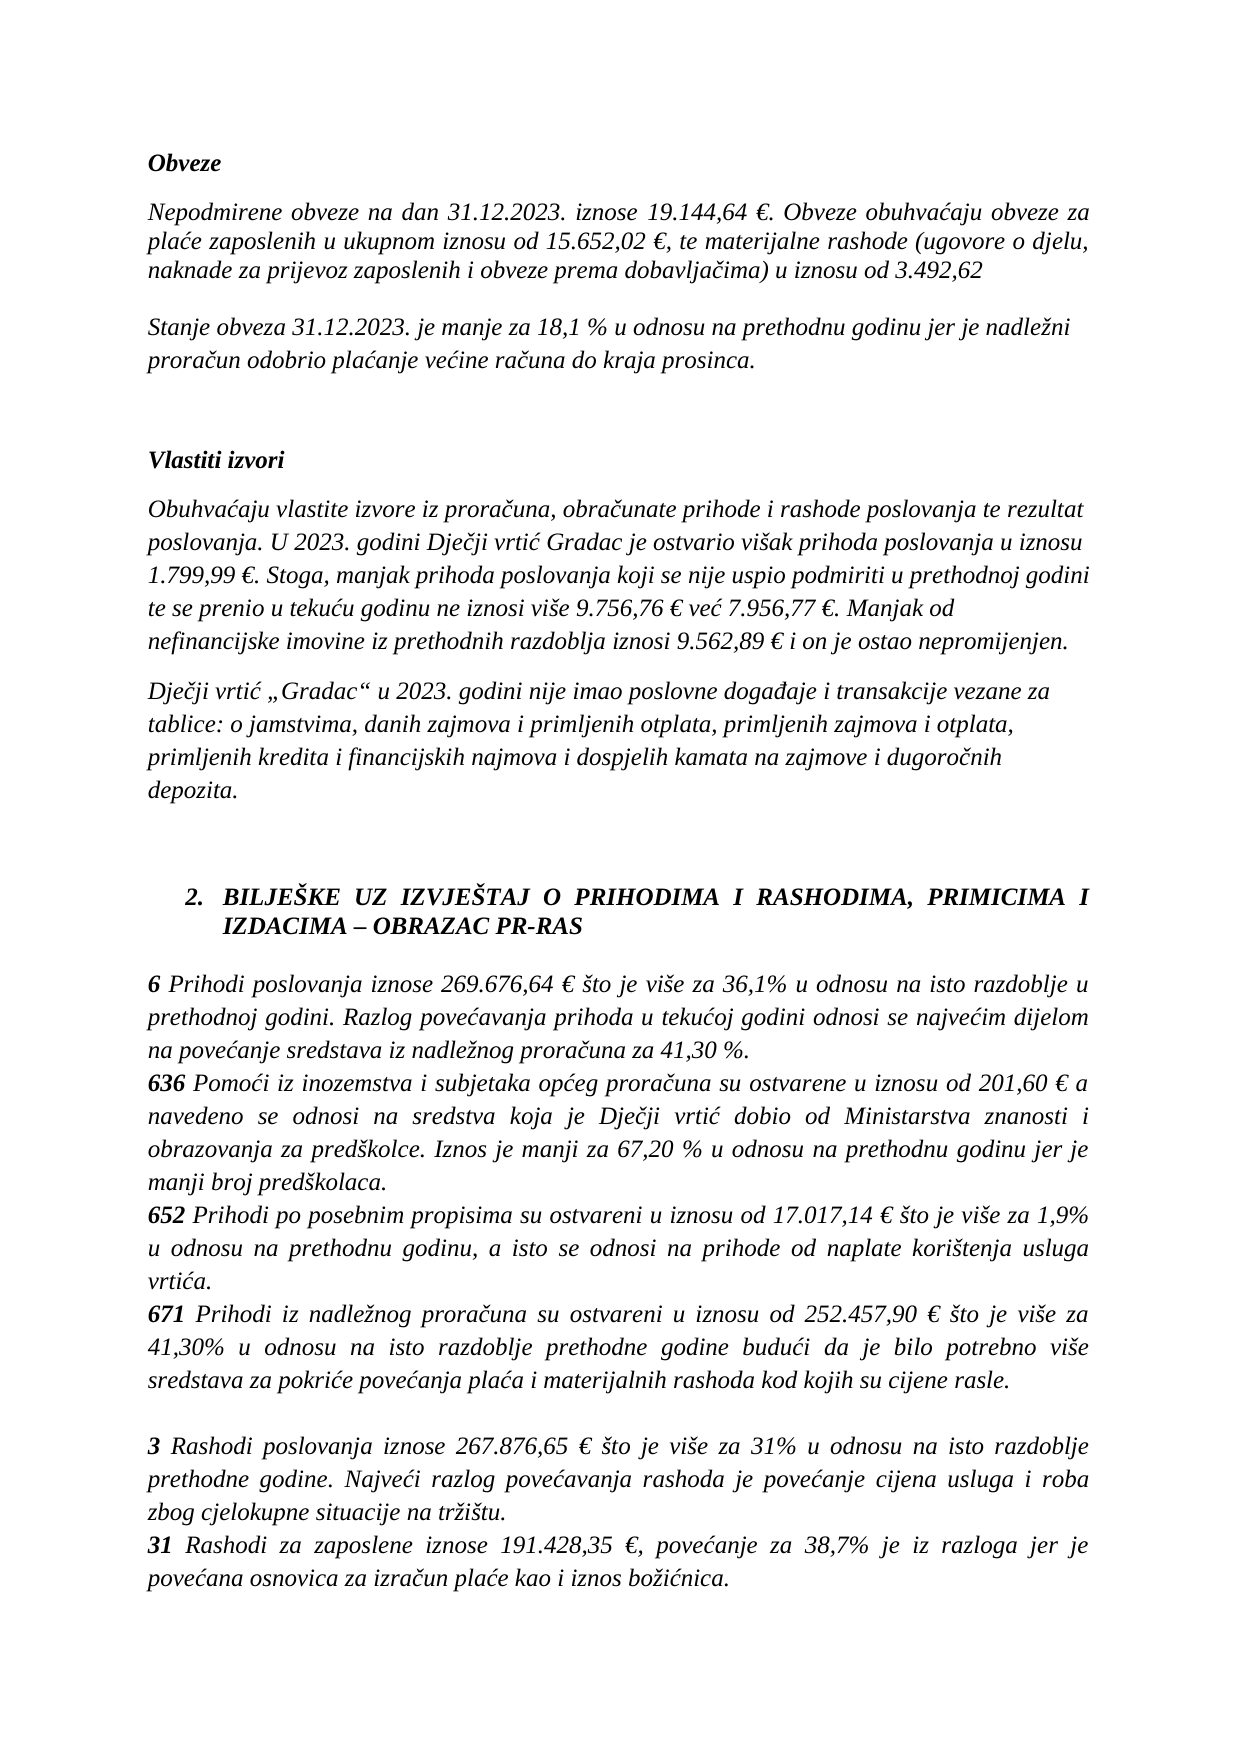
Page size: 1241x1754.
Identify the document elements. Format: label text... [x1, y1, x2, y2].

text 652 Prihodi po posebnim propisima su ostvareni u iznosu od 17.017,14 € što je više za 1,9% u odnosu na prethodnu godinu, a isto se odnosi na prihode od naplate korištenja usluga vrtića. [148, 1200, 1093, 1294]
text Obveze [148, 148, 1093, 176]
text 3 Rashodi poslovanja iznose 267.876,65 € što je više za 31% u odnosu na isto razdoblje prethodne godine. Najveći razlog povećavanja rashoda je povećanje cijena usluga i roba zbog cjelokupne situacije na tržištu. [148, 1431, 1093, 1526]
text Vlastiti izvori [148, 445, 1093, 473]
text Obuhvaćaju vlastite izvore iz proračuna, obračunate prihode i rashode poslovanja te rezultat poslovanja. U 2023. godini Dječji vrtić Gradac je ostvario višak prihoda poslovanja u iznosu 1.799,99 €. Stoga, manjak prihoda poslovanja koji se nije uspio podmiriti u prethodnoj godini te se prenio u tekuću godinu ne iznosi više 9.756,76 € već 7.956,77 €. Manjak od nefinancijske imovine iz prethodnih razdoblja iznosi 9.562,89 € i on je ostao nepromijenjen. [148, 494, 1093, 655]
list BILJEŠKE UZ IZVJEŠTAJ O PRIHODIMA I RASHODIMA, PRIMICIMA I IZDACIMA – OBRAZAC PR-RAS [185, 882, 1093, 940]
text 6 Prihodi poslovanja iznose 269.676,64 € što je više za 36,1% u odnosu na isto razdoblje u prethodnoj godini. Razlog povećavanja prihoda u tekućoj godini odnosi se najvećim dijelom na povećanje sredstava iz nadležnog proračuna za 41,30 %. [148, 969, 1093, 1063]
text 636 Pomoći iz inozemstva i subjetaka općeg proračuna su ostvarene u iznosu od 201,60 € a navedeno se odnosi na sredstva koja je Dječji vrtić dobio od Ministarstva znanosti i obrazovanja za predškolce. Iznos je manji za 67,20 % u odnosu na prethodnu godinu jer je manji broj predškolaca. [148, 1068, 1093, 1196]
text Dječji vrtić „Gradac“ u 2023. godini nije imao poslovne događaje i transakcije vezane za tablice: o jamstvima, danih zajmova i primljenih otplata, primljenih zajmova i otplata, primljenih kredita i financijskih najmova i dospjelih kamata na zajmove i dugoročnih depozita. [148, 676, 1093, 804]
text 671 Prihodi iz nadležnog proračuna su ostvareni u iznosu od 252.457,90 € što je više za 41,30% u odnosu na isto razdoblje prethodne godine budući da je bilo potrebno više sredstava za pokriće povećanja plaća i materijalnih rashoda kod kojih su cijene rasle. [148, 1299, 1093, 1394]
text 31 Rashodi za zaposlene iznose 191.428,35 €, povećanje za 38,7% je iz razloga jer je povećana osnovica za izračun plaće kao i iznos božićnica. [148, 1530, 1093, 1592]
text Nepodmirene obveze na dan 31.12.2023. iznose 19.144,64 €. Obveze obuhvaćaju obveze za plaće zaposlenih u ukupnom iznosu od 15.652,02 €, te materijalne rashode (ugovore o djelu, naknade za prijevoz zaposlenih i obveze prema dobavljačima) u iznosu od 3.492,62 [148, 197, 1093, 283]
text Stanje obveza 31.12.2023. je manje za 18,1 % u odnosu na prethodnu godinu jer je nadležni proračun odobrio plaćanje većine računa do kraja prosinca. [148, 312, 1093, 374]
